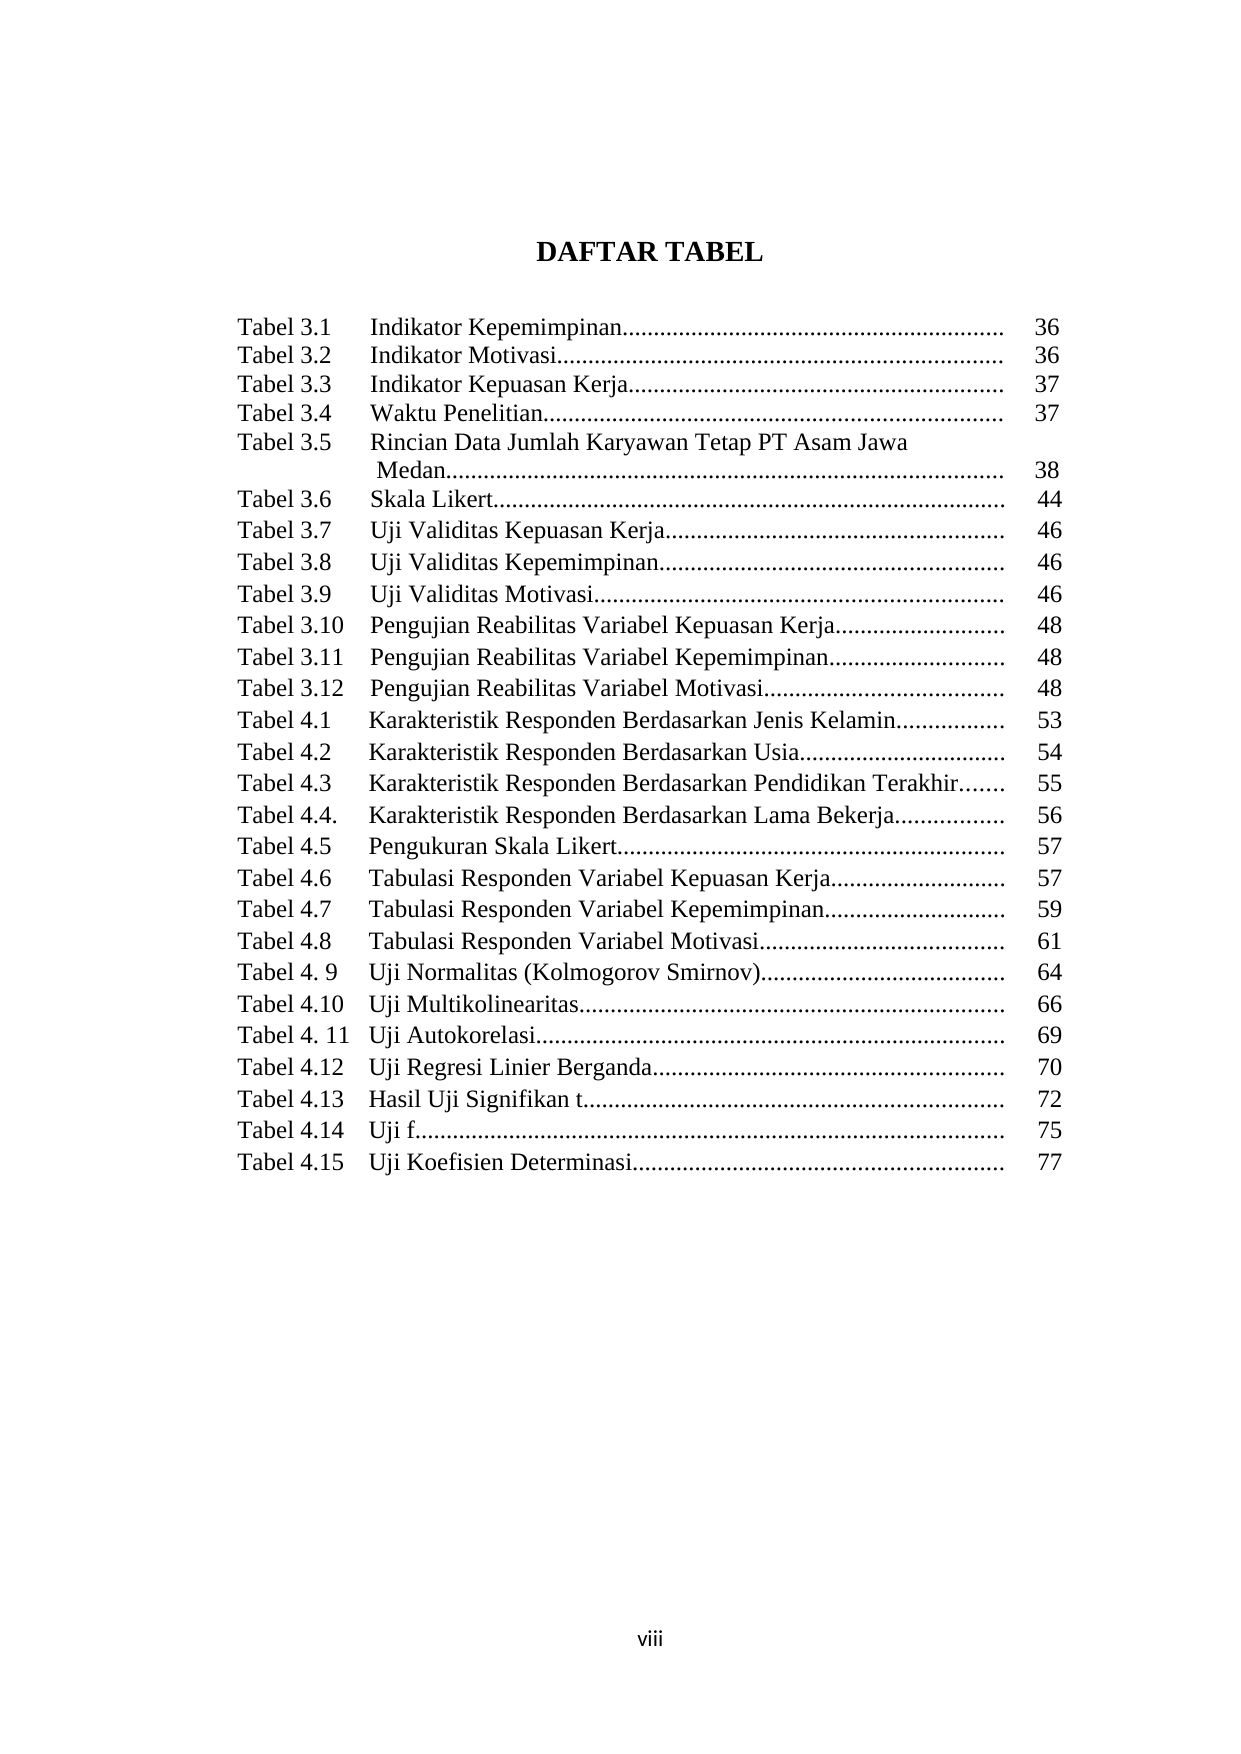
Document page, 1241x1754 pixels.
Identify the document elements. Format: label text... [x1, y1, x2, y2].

text Tabel 3.2 Indikator Motivasi 36 [237, 340, 1063, 369]
text Tabel 4.1 Karakteristik Responden Berdasarkan Jenis Kelamin 53 [237, 705, 1063, 734]
text Tabel 3.9 Uji Validitas Motivasi 46 [237, 579, 1063, 607]
text DAFTAR TABEL [237, 234, 1063, 268]
text Tabel 3.12 Pengujian Reabilitas Variabel Motivasi 48 [237, 673, 1063, 702]
text Tabel 4.5 Pengukuran Skala Likert 57 [237, 831, 1063, 860]
text Tabel 4. 9 Uji Normalitas (Kolmogorov Smirnov) 64 [237, 957, 1063, 986]
text Tabel 3.1 Indikator Kepemimpinan 36 [237, 312, 1063, 340]
text Tabel 3.6 Skala Likert 44 [237, 484, 1063, 513]
text Tabel 4.6 Tabulasi Responden Variabel Kepuasan Kerja 57 [237, 863, 1063, 892]
text Tabel 3.8 Uji Validitas Kepemimpinan 46 [237, 547, 1063, 576]
text Tabel 4.8 Tabulasi Responden Variabel Motivasi 61 [237, 926, 1063, 955]
text Tabel 4.13 Hasil Uji Signifikan t 72 [237, 1084, 1063, 1112]
text Tabel 4. 11 Uji Autokorelasi 69 [237, 1021, 1063, 1049]
text Tabel 4.12 Uji Regresi Linier Berganda 70 [237, 1052, 1063, 1081]
text Tabel 4.4. Karakteristik Responden Berdasarkan Lama Bekerja 56 [237, 800, 1063, 828]
text Tabel 4.3 Karakteristik Responden Berdasarkan Pendidikan Terakhir 55 [237, 768, 1063, 797]
text Tabel 3.10 Pengujian Reabilitas Variabel Kepuasan Kerja 48 [237, 610, 1063, 639]
text Tabel 4.10 Uji Multikolinearitas 66 [237, 989, 1063, 1018]
text Tabel 3.11 Pengujian Reabilitas Variabel Kepemimpinan 48 [237, 642, 1063, 671]
text Tabel 4.14 Uji f 75 [237, 1115, 1063, 1144]
text Tabel 3.3 Indikator Kepuasan Kerja 37 [237, 369, 1063, 398]
text Tabel 4.15 Uji Koefisien Determinasi 77 [237, 1147, 1063, 1176]
text Tabel 3.5 Rincian Data Jumlah Karyawan Tetap PT Asam Jawa [237, 427, 1063, 455]
text Tabel 3.7 Uji Validitas Kepuasan Kerja 46 [237, 516, 1063, 544]
text Tabel 4.7 Tabulasi Responden Variabel Kepemimpinan 59 [237, 894, 1063, 923]
text Medan 38 [237, 455, 1063, 484]
text Tabel 3.4 Waktu Penelitian 37 [237, 398, 1063, 427]
text Tabel 4.2 Karakteristik Responden Berdasarkan Usia 54 [237, 737, 1063, 765]
